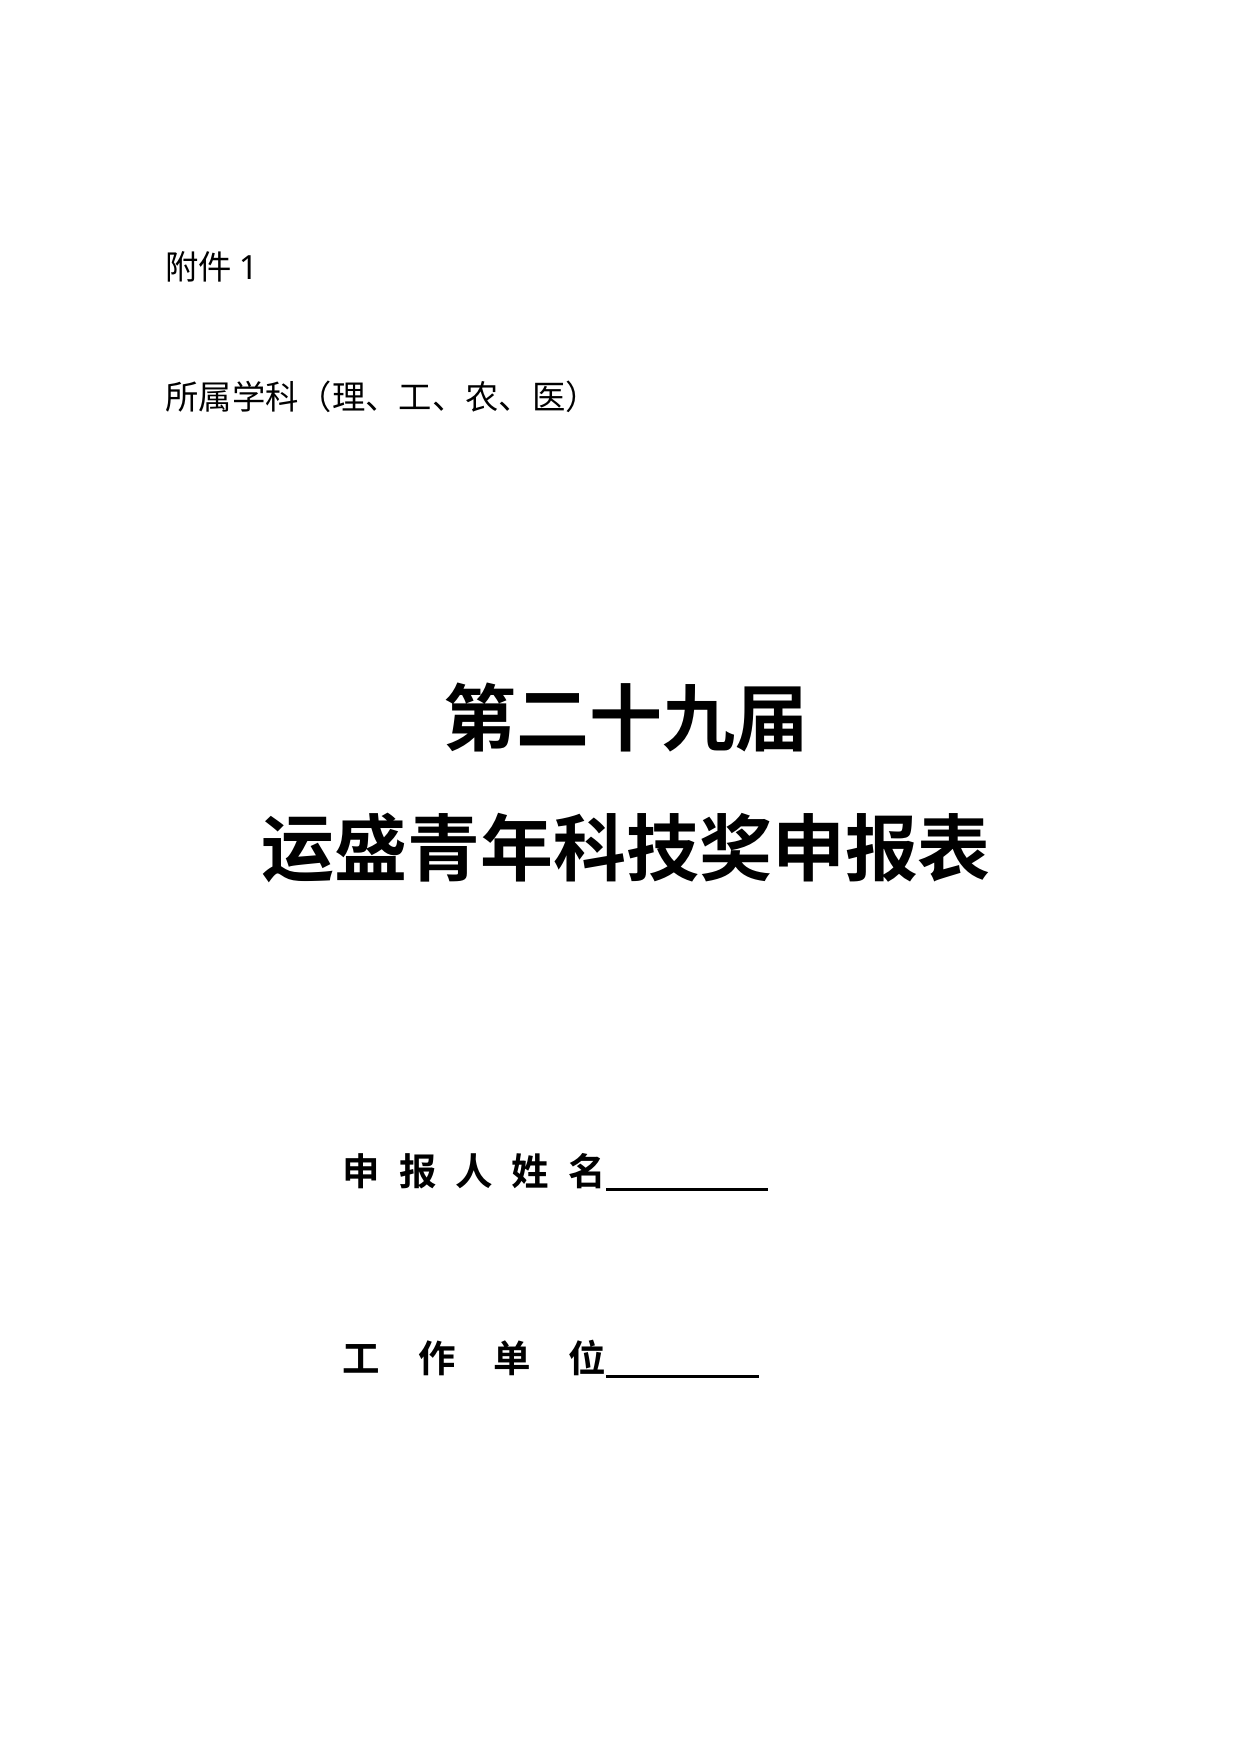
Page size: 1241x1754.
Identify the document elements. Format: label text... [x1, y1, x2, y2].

text 申报人姓名 [343, 1136, 1087, 1201]
text 第二十九届 [165, 649, 1087, 779]
text 运盛青年科技奖申报表 [165, 779, 1087, 909]
text 附件1 [165, 233, 1087, 298]
text 工作单位 [343, 1323, 1087, 1388]
text 所属学科（理、工、农、医） [165, 363, 1087, 428]
